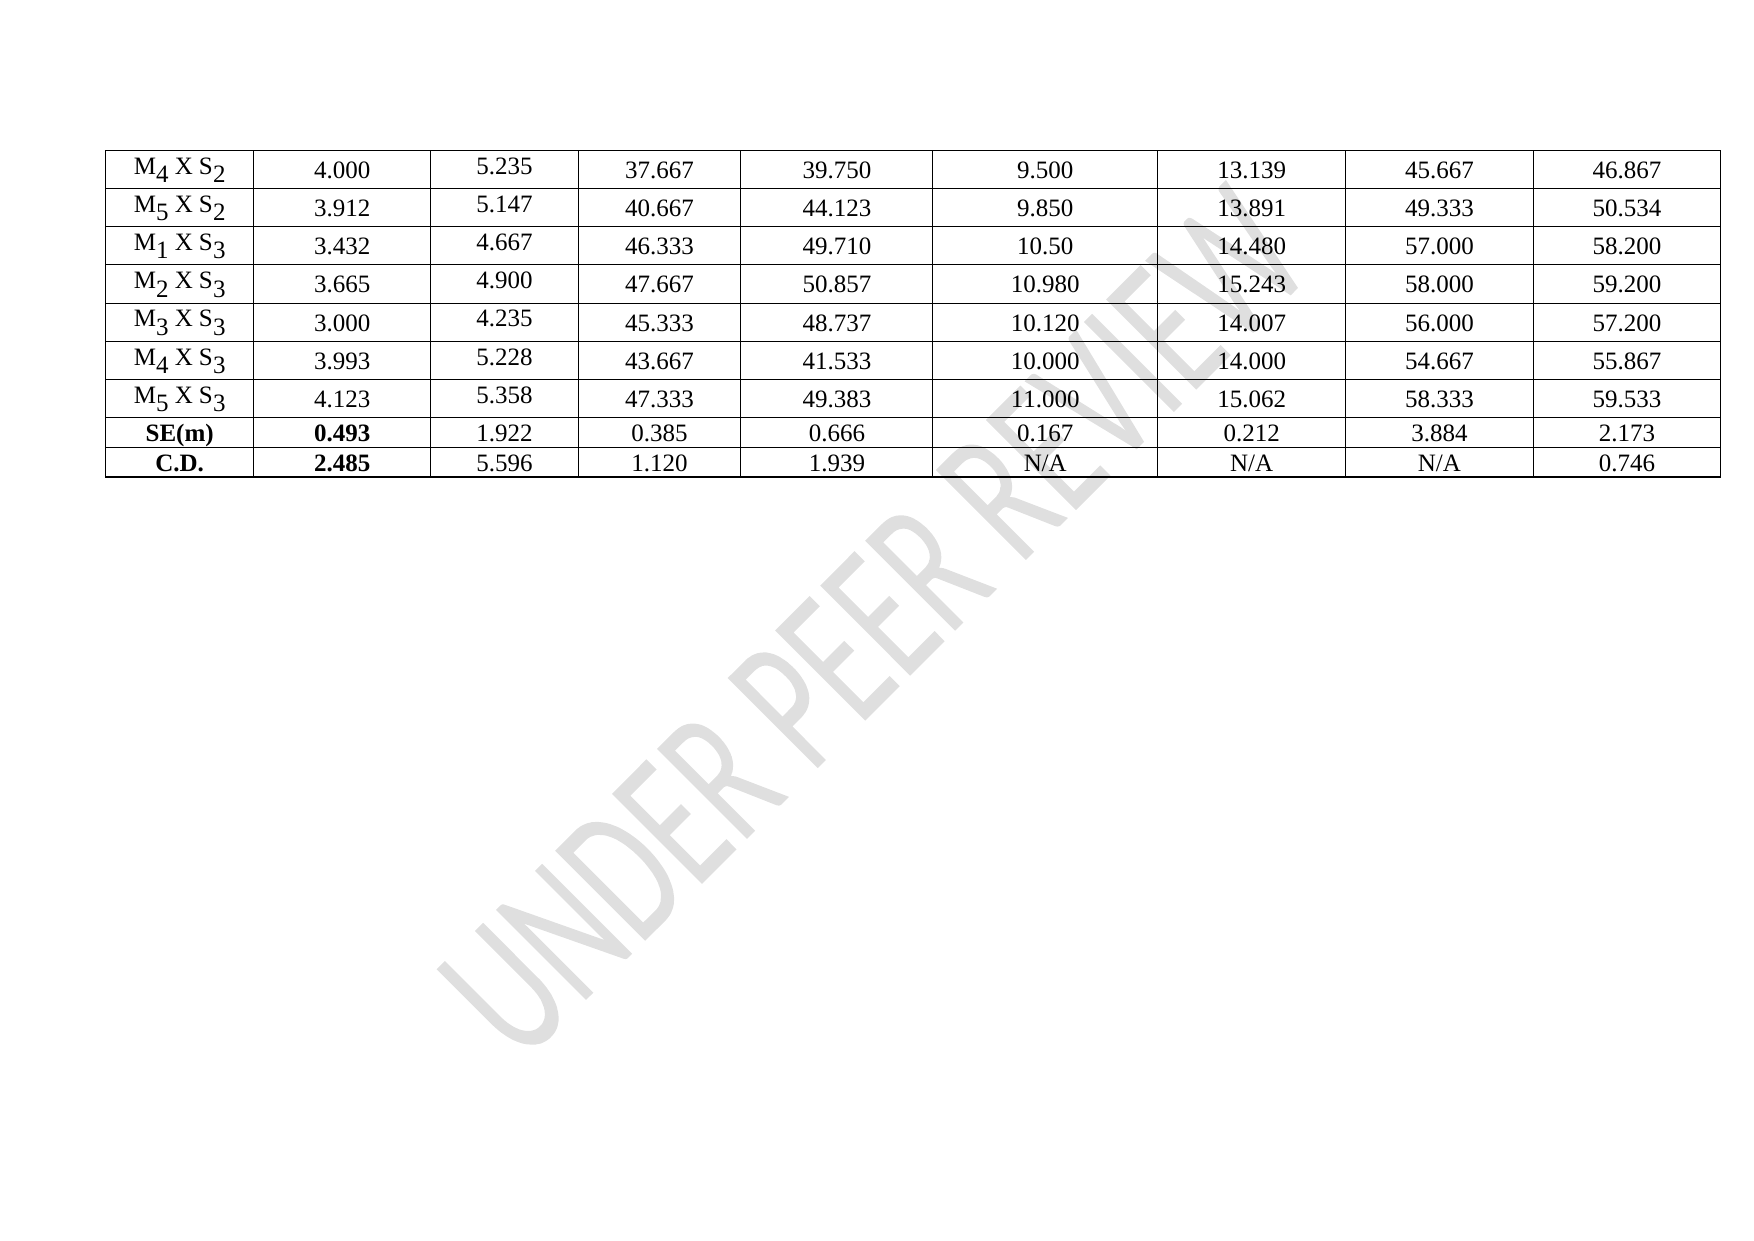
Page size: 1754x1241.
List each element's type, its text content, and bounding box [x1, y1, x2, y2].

table_cell 4.900 [431, 265, 578, 302]
table_cell 4.123 [254, 380, 430, 417]
table_cell 2.173 [1534, 418, 1720, 447]
table_cell 0.746 [1534, 448, 1720, 476]
table_cell 0.493 [254, 418, 430, 447]
table_cell 2.485 [254, 448, 430, 476]
table_cell 55.867 [1534, 342, 1720, 379]
table_cell 5.228 [431, 342, 578, 379]
table_cell SE(m) [106, 418, 253, 447]
table_cell M4 X S2 [106, 151, 253, 188]
table_cell 0.666 [741, 418, 932, 447]
table_cell 15.062 [1158, 380, 1345, 417]
table_cell M3 X S3 [106, 304, 253, 341]
table_cell 57.000 [1346, 227, 1533, 264]
table_cell 59.533 [1534, 380, 1720, 417]
table_cell 47.667 [579, 265, 740, 302]
table_cell 49.333 [1346, 189, 1533, 226]
table_cell 44.123 [741, 189, 932, 226]
table_cell 0.212 [1158, 418, 1345, 447]
table_cell N/A [1346, 448, 1533, 476]
table_cell 4.000 [254, 151, 430, 188]
table_cell C.D. [106, 448, 253, 476]
table_cell M2 X S3 [106, 265, 253, 302]
table_cell 14.007 [1158, 304, 1345, 341]
table_cell 10.000 [933, 342, 1157, 379]
table_cell 54.667 [1346, 342, 1533, 379]
table_cell 4.667 [431, 227, 578, 264]
table_cell 3.884 [1346, 418, 1533, 447]
table_cell M5 X S2 [106, 189, 253, 226]
table_cell 49.383 [741, 380, 932, 417]
table_cell 58.000 [1346, 265, 1533, 302]
table_cell 3.665 [254, 265, 430, 302]
table_cell 47.333 [579, 380, 740, 417]
table_cell 5.147 [431, 189, 578, 226]
table_cell 0.167 [933, 418, 1157, 447]
table_cell 13.891 [1158, 189, 1345, 226]
table_cell 41.533 [741, 342, 932, 379]
table_cell 1.120 [579, 448, 740, 476]
table_cell 3.993 [254, 342, 430, 379]
table_cell 3.432 [254, 227, 430, 264]
table_cell 14.480 [1158, 227, 1345, 264]
table_cell 10.980 [933, 265, 1157, 302]
table_cell 3.912 [254, 189, 430, 226]
table_cell 49.710 [741, 227, 932, 264]
table_cell 50.857 [741, 265, 932, 302]
table_cell 46.867 [1534, 151, 1720, 188]
table_cell 5.596 [431, 448, 578, 476]
table_cell 5.235 [431, 151, 578, 188]
table_cell 1.939 [741, 448, 932, 476]
table_cell 40.667 [579, 189, 740, 226]
table_cell 9.500 [933, 151, 1157, 188]
table_cell 43.667 [579, 342, 740, 379]
table_cell 13.139 [1158, 151, 1345, 188]
table_cell 4.235 [431, 304, 578, 341]
table_cell 3.000 [254, 304, 430, 341]
table_cell M4 X S3 [106, 342, 253, 379]
table_cell 14.000 [1158, 342, 1345, 379]
table_cell 37.667 [579, 151, 740, 188]
table_cell 10.120 [933, 304, 1157, 341]
table_cell 5.358 [431, 380, 578, 417]
table_cell 10.50 [933, 227, 1157, 264]
table_cell 45.667 [1346, 151, 1533, 188]
table_cell M5 X S3 [106, 380, 253, 417]
table_cell 45.333 [579, 304, 740, 341]
table_cell N/A [933, 448, 1157, 476]
table_cell 57.200 [1534, 304, 1720, 341]
table_cell M1 X S3 [106, 227, 253, 264]
table_cell 9.850 [933, 189, 1157, 226]
table_cell 59.200 [1534, 265, 1720, 302]
table_cell 56.000 [1346, 304, 1533, 341]
table_cell 0.385 [579, 418, 740, 447]
table_cell 39.750 [741, 151, 932, 188]
table_cell N/A [1158, 448, 1345, 476]
table_cell 48.737 [741, 304, 932, 341]
table_cell 46.333 [579, 227, 740, 264]
table_cell 58.333 [1346, 380, 1533, 417]
table_cell 50.534 [1534, 189, 1720, 226]
table_cell 1.922 [431, 418, 578, 447]
table_cell 58.200 [1534, 227, 1720, 264]
table_cell 15.243 [1158, 265, 1345, 302]
table_cell 11.000 [933, 380, 1157, 417]
